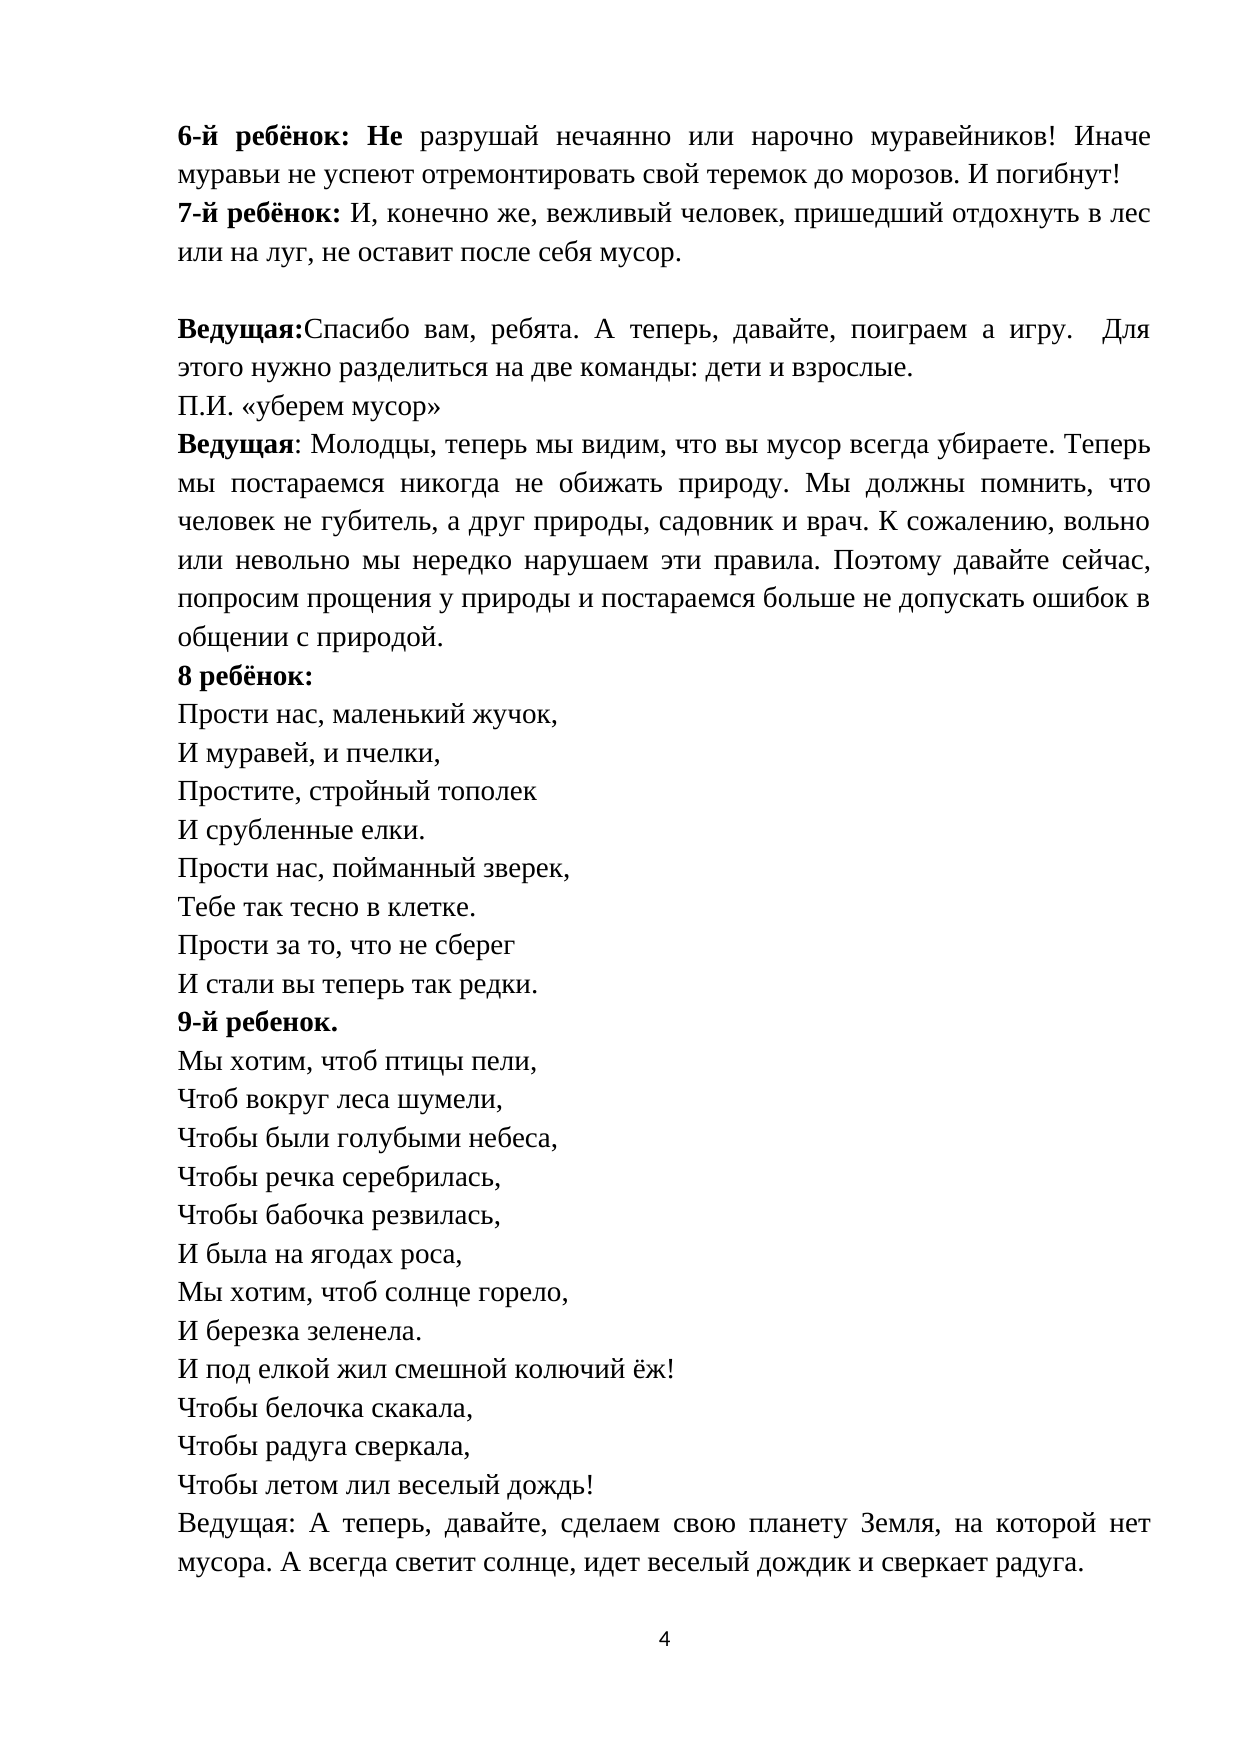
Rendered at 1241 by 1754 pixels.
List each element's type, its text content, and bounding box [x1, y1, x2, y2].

text И березка зеленела. [177, 1313, 1152, 1346]
text Чтобы речка серебрилась, [177, 1159, 1152, 1192]
text Ведущая:Спасибо вам, ребята. А теперь, давайте, поиграем а игру. Для этого нужно разделиться на две команды: дети и взрослые. [177, 311, 1152, 383]
text 9-й ребенок. [177, 1004, 1152, 1038]
text Чтобы белочка скакала, [177, 1390, 1152, 1423]
text Ведущая: А теперь, давайте, сделаем свою планету Земля, на которой нет мусора. А всегда светит солнце, идет веселый дождик и сверкает радуга. [177, 1506, 1152, 1578]
text И под елкой жил смешной колючий ёж! [177, 1351, 1152, 1385]
text 8 ребёнок: [177, 658, 1152, 691]
text Чтобы бабочка резвилась, [177, 1197, 1152, 1231]
text И стали вы теперь так редки. [177, 966, 1152, 999]
text Прости нас, пойманный зверек, [177, 850, 1152, 884]
text Тебе так тесно в клетке. [177, 889, 1152, 922]
text 7-й ребёнок: И, конечно же, вежливый человек, пришедший отдохнуть в лес или на луг, не оставит после себя мусор. [177, 195, 1152, 267]
text И срубленные елки. [177, 812, 1152, 845]
text И муравей, и пчелки, [177, 735, 1152, 768]
text Прости за то, что не сберег [177, 927, 1152, 961]
text Простите, стройный тополек [177, 773, 1152, 807]
text Прости нас, маленький жучок, [177, 696, 1152, 730]
text Чтобы летом лил веселый дождь! [177, 1467, 1152, 1501]
text Чтоб вокруг леса шумели, [177, 1082, 1152, 1115]
text Мы хотим, чтоб солнце горело, [177, 1274, 1152, 1308]
text Чтобы были голубыми небеса, [177, 1120, 1152, 1154]
text Ведущая: Молодцы, теперь мы видим, что вы мусор всегда убираете. Теперь мы постараемся никогда не обижать природу. Мы должны помнить, что человек не губитель, а друг природы, садовник и врач. К сожалению, вольно или невольно мы нередко нарушаем эти правила. Поэтому давайте сейчас, попросим прощения у природы и постараемся больше не допускать ошибок в общении с природой. [177, 426, 1152, 653]
text 6-й ребёнок: Не разрушай нечаянно или нарочно муравейников! Иначе муравьи не успеют отремонтировать свой теремок до морозов. И погибнут! [177, 118, 1152, 190]
text И была на ягодах роса, [177, 1236, 1152, 1269]
text Мы хотим, чтоб птицы пели, [177, 1043, 1152, 1077]
text Чтобы радуга сверкала, [177, 1428, 1152, 1462]
text П.И. «уберем мусор» [177, 388, 1152, 421]
